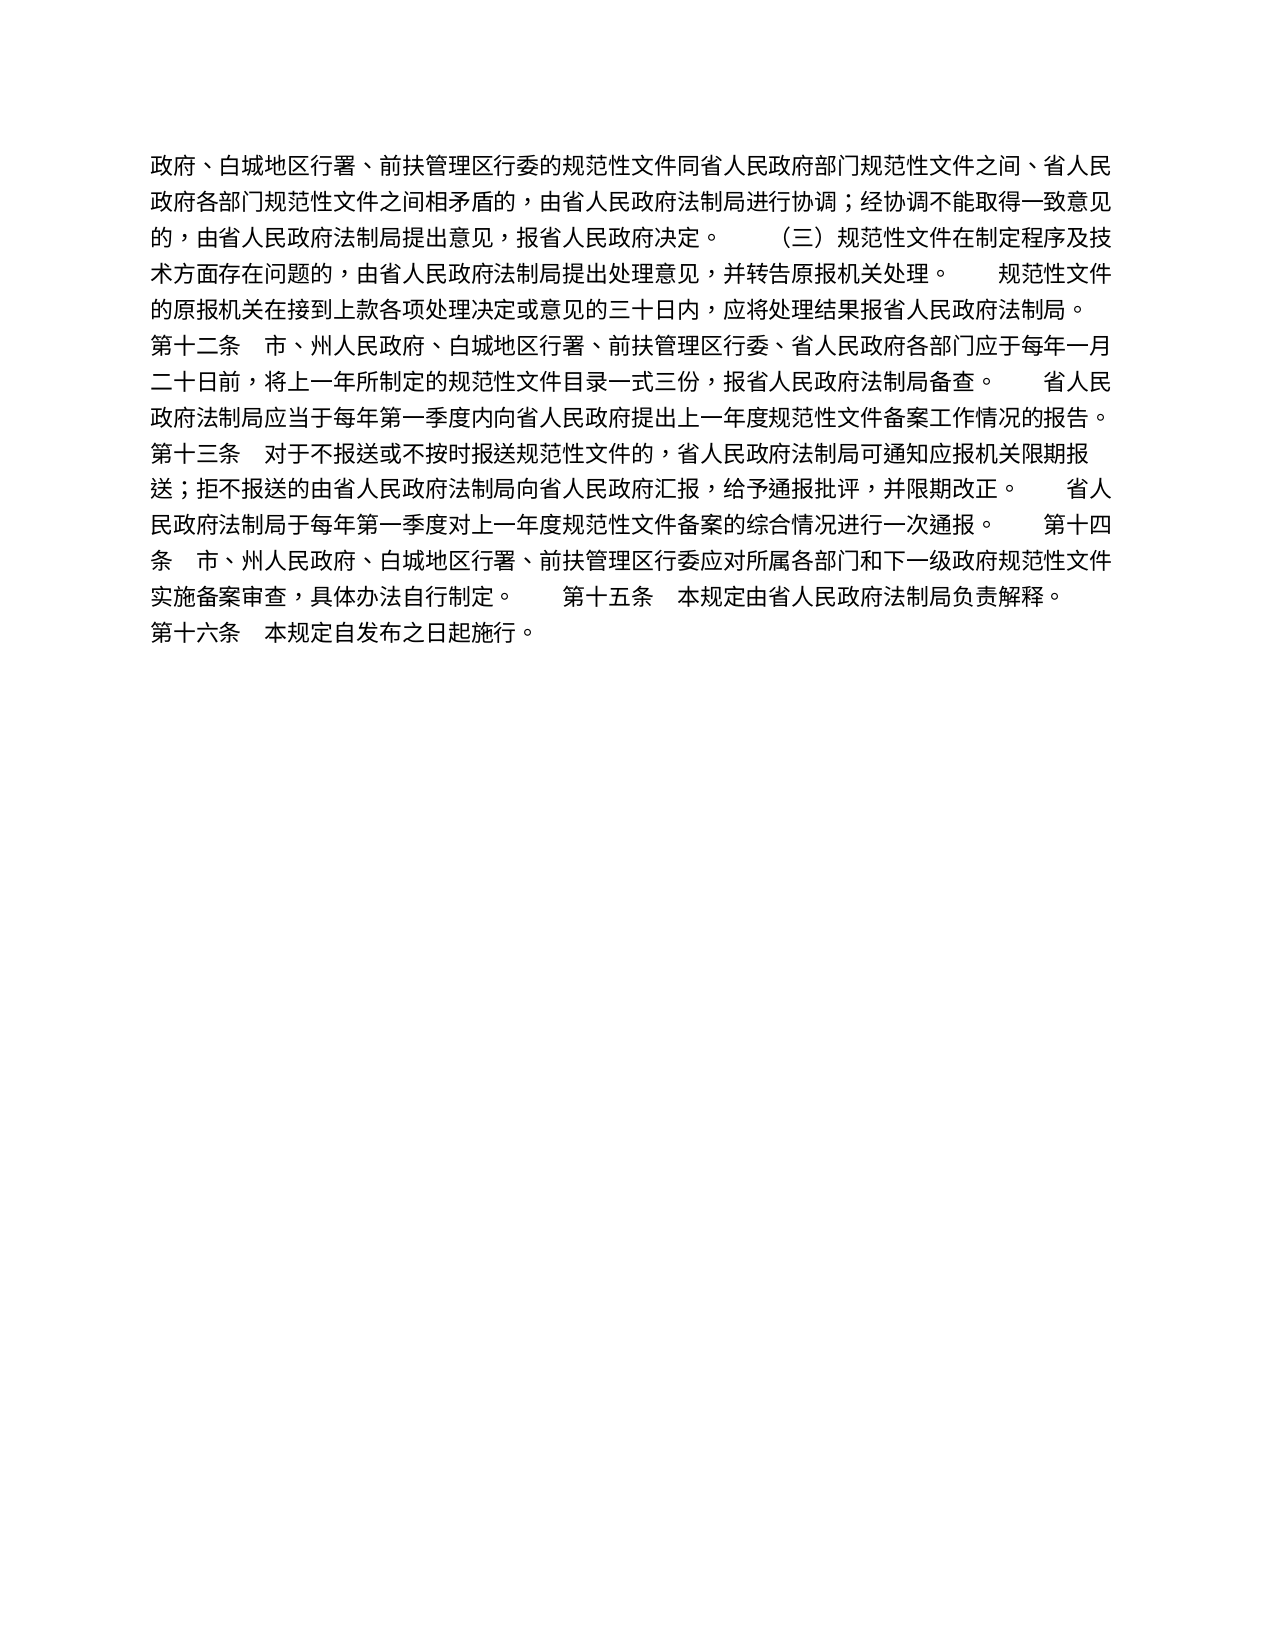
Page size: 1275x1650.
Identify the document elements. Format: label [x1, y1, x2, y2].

text [150, 150, 1125, 648]
